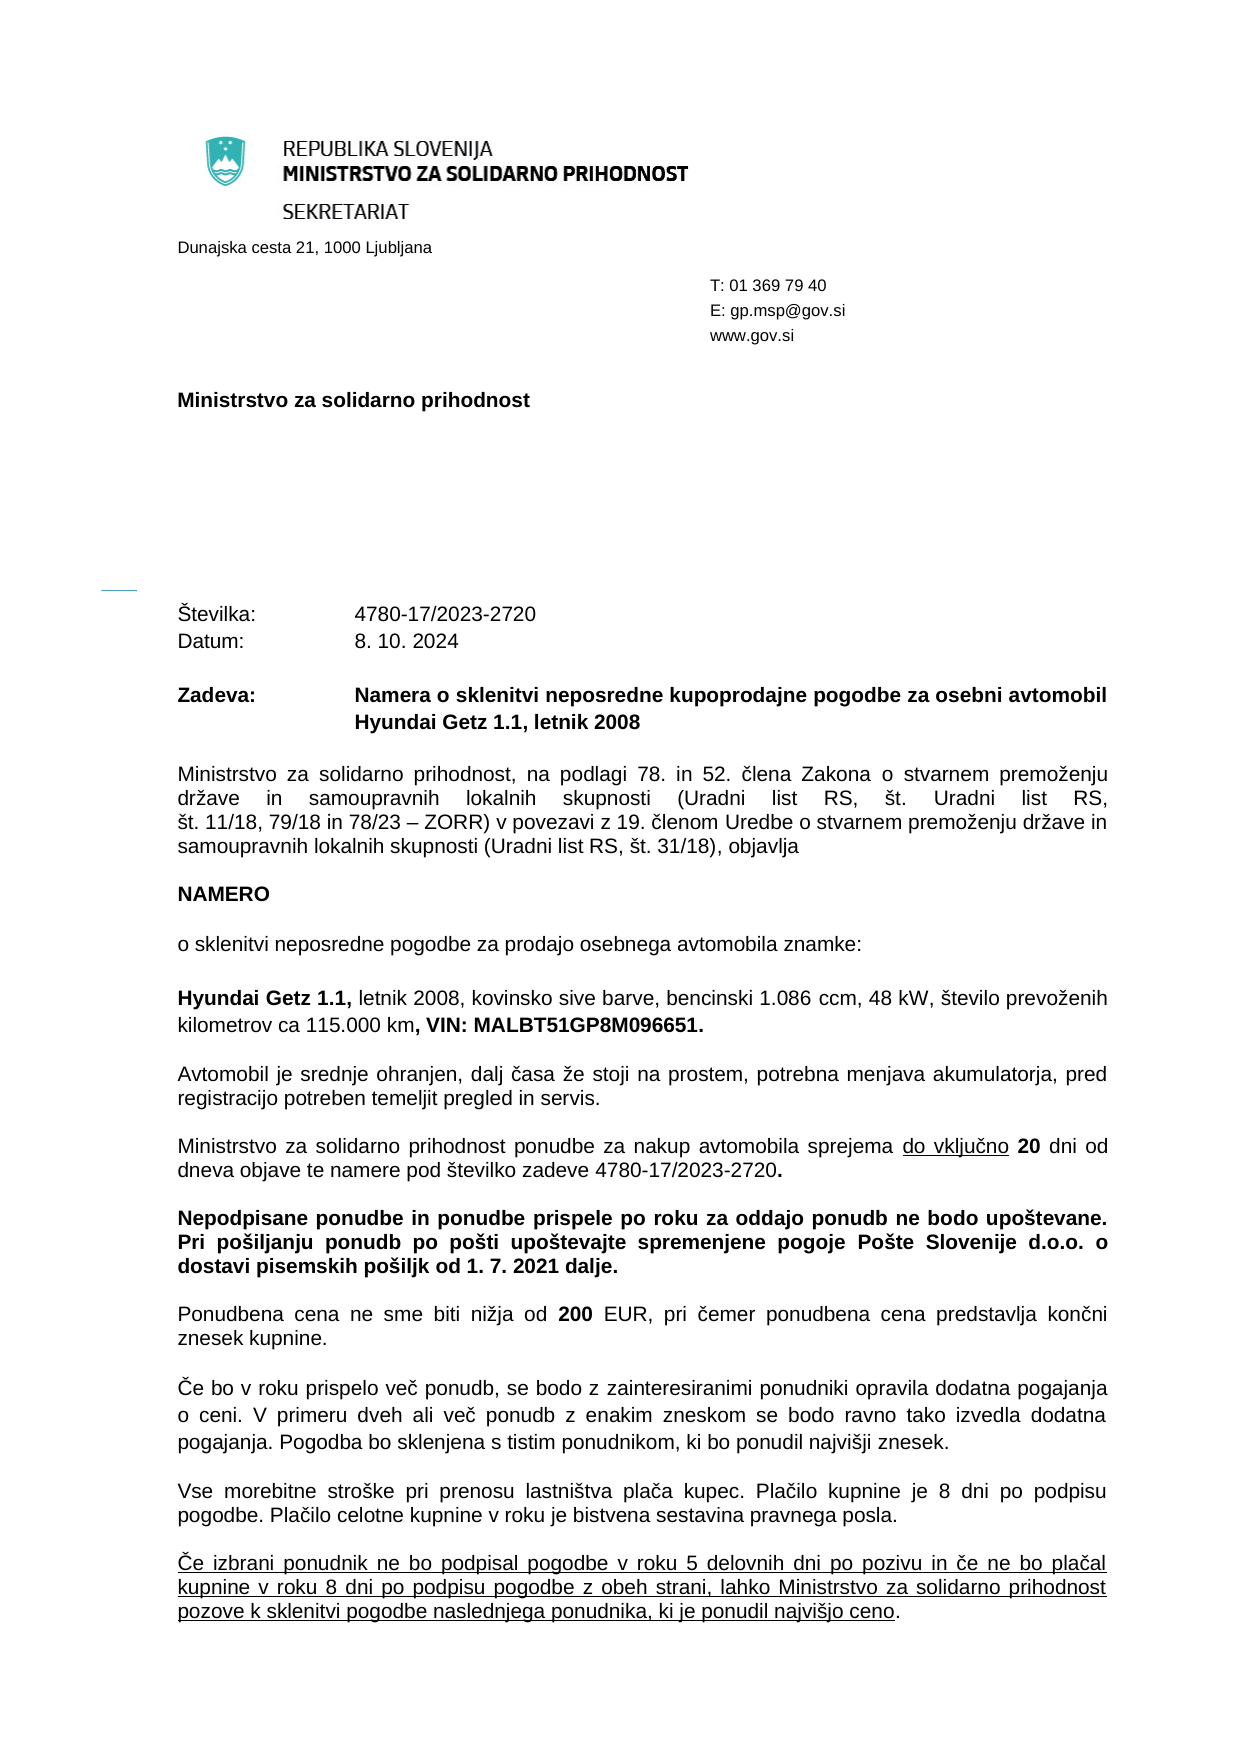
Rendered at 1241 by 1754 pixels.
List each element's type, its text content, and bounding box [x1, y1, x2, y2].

text o sklenitvi neposredne pogodbe za prodajo osebnega avtomobila znamke: [177, 930, 1108, 957]
text Ministrstvo za solidarno prihodnost ponudbe za nakup avtomobila sprejema do vključno 20 dni od dneva objave te namere pod številko zadeve 4780-17/2023-2720. [177, 1134, 1108, 1182]
text Nepodpisane ponudbe in ponudbe prispele po roku za oddajo ponudb ne bodo upoštevane. Pri pošiljanju ponudb po pošti upoštevajte spremenjene pogoje Pošte Slovenije d.o.o. o dostavi pisemskih pošiljk od 1. 7. 2021 dalje. [177, 1206, 1108, 1278]
text Ministrstvo za solidarno prihodnost, na podlagi 78. in 52. člena Zakona o stvarnem premoženju države in samoupravnih lokalnih skupnosti (Uradni list RS, št. Uradni list RS, št. 11/18, 79/18 in 78/23 – ZORR) v povezavi z 19. členom Uredbe o stvarnem premoženju države in samoupravnih lokalnih skupnosti (Uradni list RS, št. 31/18), objavlja [177, 762, 1108, 858]
picture [108, 35, 689, 249]
text Hyundai Getz 1.1, letnik 2008, kovinsko sive barve, bencinski 1.086 ccm, 48 kW, število prevoženih kilometrov ca 115.000 km, VIN: MALBT51GP8M096651. [177, 984, 1108, 1038]
text Avtomobil je srednje ohranjen, dalj časa že stoji na prostem, potrebna menjava akumulatorja, pred registracijo potreben temeljit pregled in servis. [177, 1062, 1108, 1110]
text Številka: 4780-17/2023-2720 [177, 373, 1108, 627]
text Vse morebitne stroške pri prenosu lastništva plača kupec. Plačilo kupnine je 8 dni po podpisu pogodbe. Plačilo celotne kupnine v roku je bistvena sestavina pravnega posla. [177, 1479, 1108, 1527]
text NAMERO [177, 882, 1108, 930]
text Ponudbena cena ne sme biti nižja od 200 EUR, pri čemer ponudbena cena predstavlja končni znesek kupnine. [177, 1302, 1108, 1350]
text Datum: 8. 10. 2024 [177, 627, 1108, 654]
text Če izbrani ponudnik ne bo podpisal pogodbe v roku 5 delovnih dni po pozivu in če ne bo plačal kupnine v roku 8 dni po podpisu pogodbe z obeh strani, lahko Ministrstvo za solidarno prihodnost pozove k sklenitvi pogodbe naslednjega ponudnika, ki je ponudil najvišjo ceno. [177, 1551, 1108, 1623]
text Zadeva: Namera o sklenitvi neposredne kupoprodajne pogodbe za osebni avtomobil Hyundai Getz 1.1, letnik 2008 [177, 681, 1108, 735]
picture [180, 243, 187, 249]
text Če bo v roku prispelo več ponudb, se bodo z zainteresiranimi ponudniki opravila dodatna pogajanja o ceni. V primeru dveh ali več ponudb z enakim zneskom se bodo ravno tako izvedla dodatna pogajanja. Pogodba bo sklenjena s tistim ponudnikom, ki bo ponudil najvišji znesek. [177, 1374, 1108, 1455]
